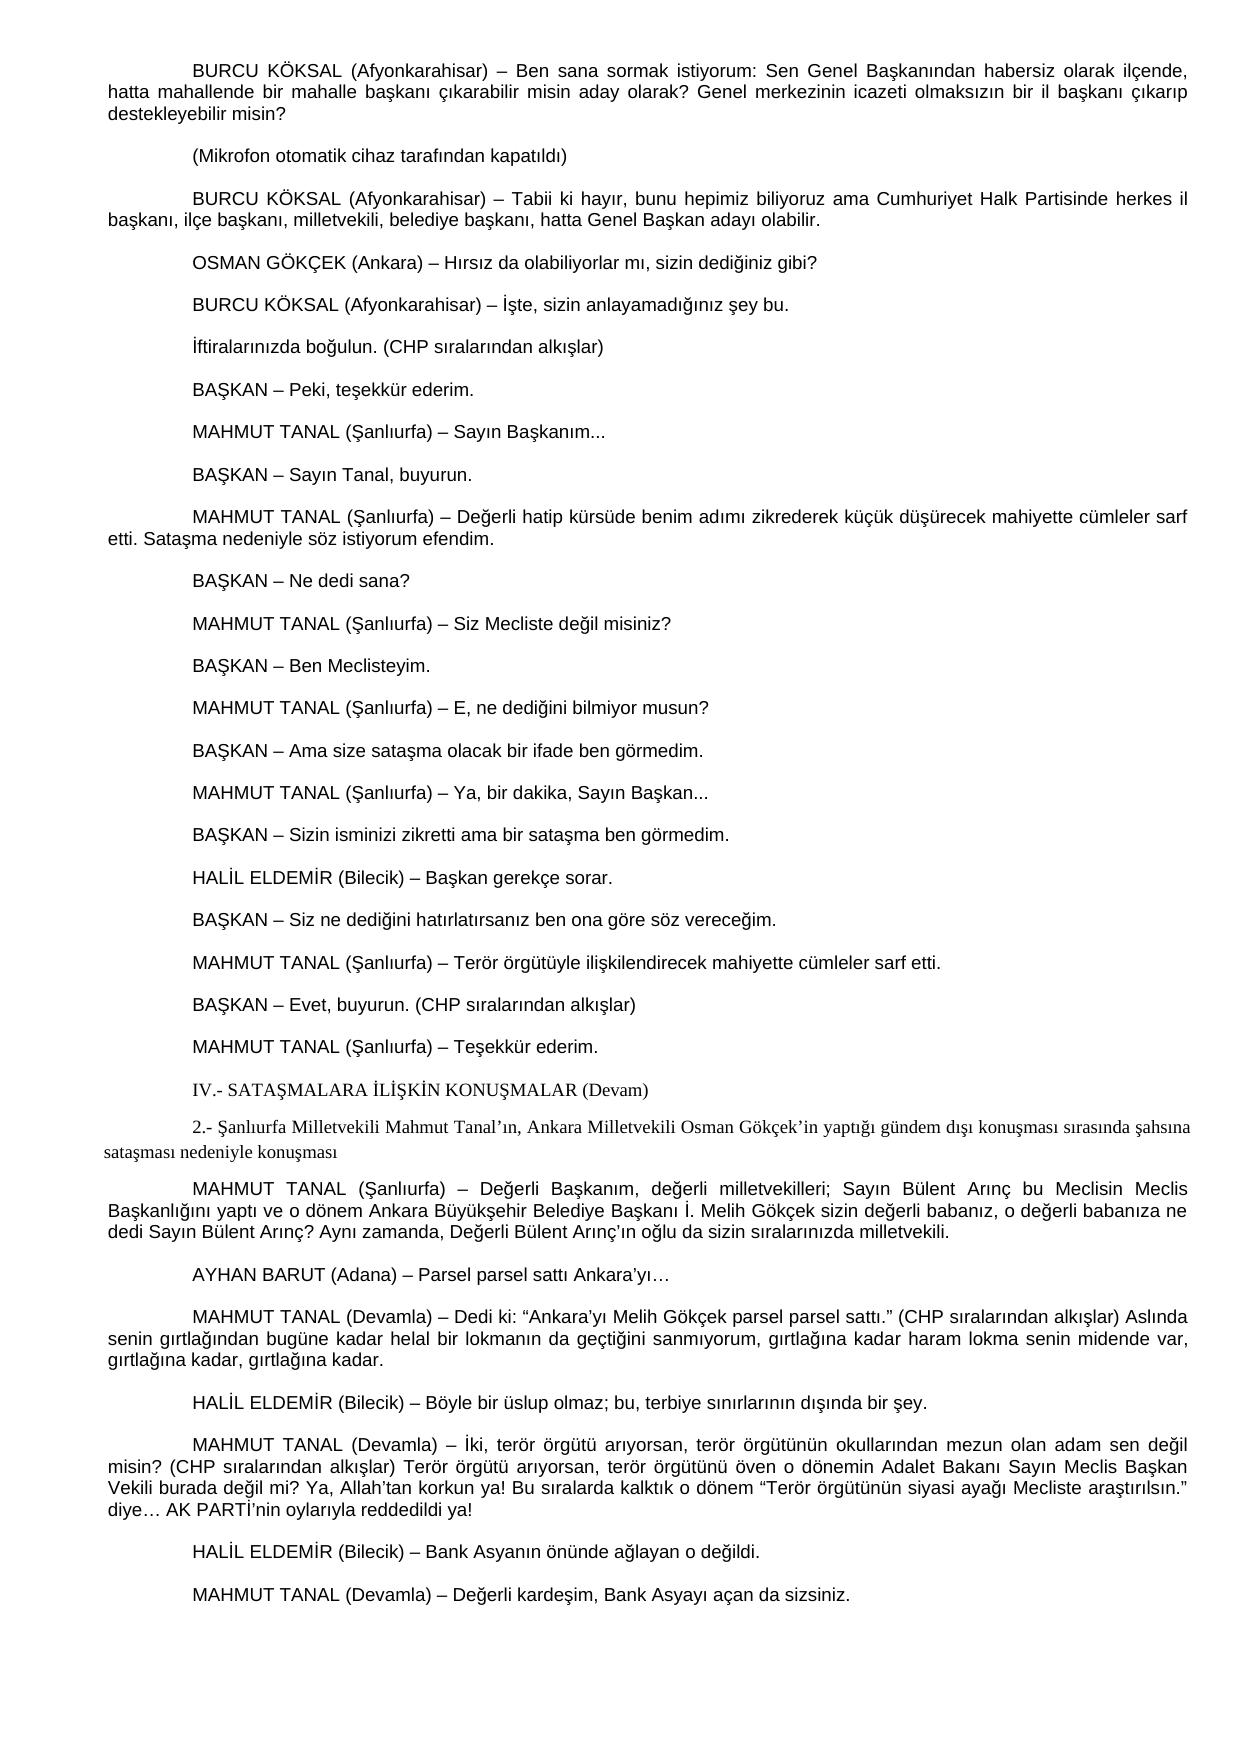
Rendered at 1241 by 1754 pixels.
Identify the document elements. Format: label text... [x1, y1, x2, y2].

text 2.- Şanlıurfa Milletvekili Mahmut Tanal’ın, Ankara Milletvekili Osman Gökçek’in yaptığı gündem dışı konuşması sırasında şahsına sataşması nedeniyle konuşması [103, 1116, 1193, 1162]
text IV.- SATAŞMALARA İLİŞKİN KONUŞMALAR (Devam) [103, 1079, 1193, 1100]
text OSMAN GÖKÇEK (Ankara) – Hırsız da olabiliyorlar mı, sizin dediğiniz gibi? [108, 252, 1189, 273]
text MAHMUT TANAL (Şanlıurfa) – Değerli hatip kürsüde benim adımı zikrederek küçük düşürecek mahiyette cümleler sarf etti. Sataşma nedeniyle söz istiyorum efendim. [108, 506, 1189, 549]
text MAHMUT TANAL (Şanlıurfa) – E, ne dediğini bilmiyor musun? [108, 697, 1189, 719]
text AYHAN BARUT (Adana) – Parsel parsel sattı Ankara’yı… [108, 1263, 1189, 1285]
text MAHMUT TANAL (Şanlıurfa) – Terör örgütüyle ilişkilendirecek mahiyette cümleler sarf etti. [108, 951, 1189, 973]
text BAŞKAN – Ama size sataşma olacak bir ifade ben görmedim. [108, 739, 1189, 761]
text MAHMUT TANAL (Şanlıurfa) – Teşekkür ederim. [108, 1036, 1189, 1058]
text BURCU KÖKSAL (Afyonkarahisar) – Ben sana sormak istiyorum: Sen Genel Başkanından habersiz olarak ilçende, hatta mahallende bir mahalle başkanı çıkarabilir misin aday olarak? Genel merkezinin icazeti olmaksızın bir il başkanı çıkarıp destekleyebilir misin? [108, 60, 1189, 124]
text MAHMUT TANAL (Şanlıurfa) – Ya, bir dakika, Sayın Başkan... [108, 782, 1189, 803]
text BURCU KÖKSAL (Afyonkarahisar) – Tabii ki hayır, bunu hepimiz biliyoruz ama Cumhuriyet Halk Partisinde herkes il başkanı, ilçe başkanı, milletvekili, belediye başkanı, hatta Genel Başkan adayı olabilir. [108, 188, 1189, 231]
text MAHMUT TANAL (Devamla) – İki, terör örgütü arıyorsan, terör örgütünün okullarından mezun olan adam sen değil misin? (CHP sıralarından alkışlar) Terör örgütü arıyorsan, terör örgütünü öven o dönemin Adalet Bakanı Sayın Meclis Başkan Vekili burada değil mi? Ya, Allah’tan korkun ya! Bu sıralarda kalktık o dönem “Terör örgütünün siyasi ayağı Mecliste araştırılsın.” diye… AK PARTİ’nin oylarıyla reddedildi ya! [108, 1434, 1189, 1520]
text MAHMUT TANAL (Şanlıurfa) – Sayın Başkanım... [108, 421, 1189, 443]
text BAŞKAN – Evet, buyurun. (CHP sıralarından alkışlar) [108, 994, 1189, 1015]
text İftiralarınızda boğulun. (CHP sıralarından alkışlar) [108, 336, 1189, 358]
text BAŞKAN – Siz ne dediğini hatırlatırsanız ben ona göre söz vereceğim. [108, 909, 1189, 931]
text BAŞKAN – Peki, teşekkür ederim. [108, 379, 1189, 400]
text HALİL ELDEMİR (Bilecik) – Başkan gerekçe sorar. [108, 867, 1189, 888]
text (Mikrofon otomatik cihaz tarafından kapatıldı) [108, 145, 1189, 167]
text HALİL ELDEMİR (Bilecik) – Böyle bir üslup olmaz; bu, terbiye sınırlarının dışında bir şey. [108, 1391, 1189, 1413]
text MAHMUT TANAL (Devamla) – Değerli kardeşim, Bank Asyayı açan da sizsiniz. [108, 1583, 1189, 1605]
text BURCU KÖKSAL (Afyonkarahisar) – İşte, sizin anlayamadığınız şey bu. [108, 294, 1189, 316]
text MAHMUT TANAL (Şanlıurfa) – Değerli Başkanım, değerli milletvekilleri; Sayın Bülent Arınç bu Meclisin Meclis Başkanlığını yaptı ve o dönem Ankara Büyükşehir Belediye Başkanı İ. Melih Gökçek sizin değerli babanız, o değerli babanıza ne dedi Sayın Bülent Arınç? Aynı zamanda, Değerli Bülent Arınç’ın oğlu da sizin sıralarınızda milletvekili. [108, 1178, 1189, 1243]
text BAŞKAN – Sizin isminizi zikretti ama bir sataşma ben görmedim. [108, 824, 1189, 846]
text MAHMUT TANAL (Şanlıurfa) – Siz Mecliste değil misiniz? [108, 612, 1189, 634]
text BAŞKAN – Ne dedi sana? [108, 570, 1189, 591]
text MAHMUT TANAL (Devamla) – Dedi ki: “Ankara’yı Melih Gökçek parsel parsel sattı.” (CHP sıralarından alkışlar) Aslında senin gırtlağından bugüne kadar helal bir lokmanın da geçtiğini sanmıyorum, gırtlağına kadar haram lokma senin midende var, gırtlağına kadar, gırtlağına kadar. [108, 1306, 1189, 1371]
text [108, 1541, 1189, 1562]
text BAŞKAN – Ben Meclisteyim. [108, 655, 1189, 676]
text BAŞKAN – Sayın Tanal, buyurun. [108, 463, 1189, 485]
